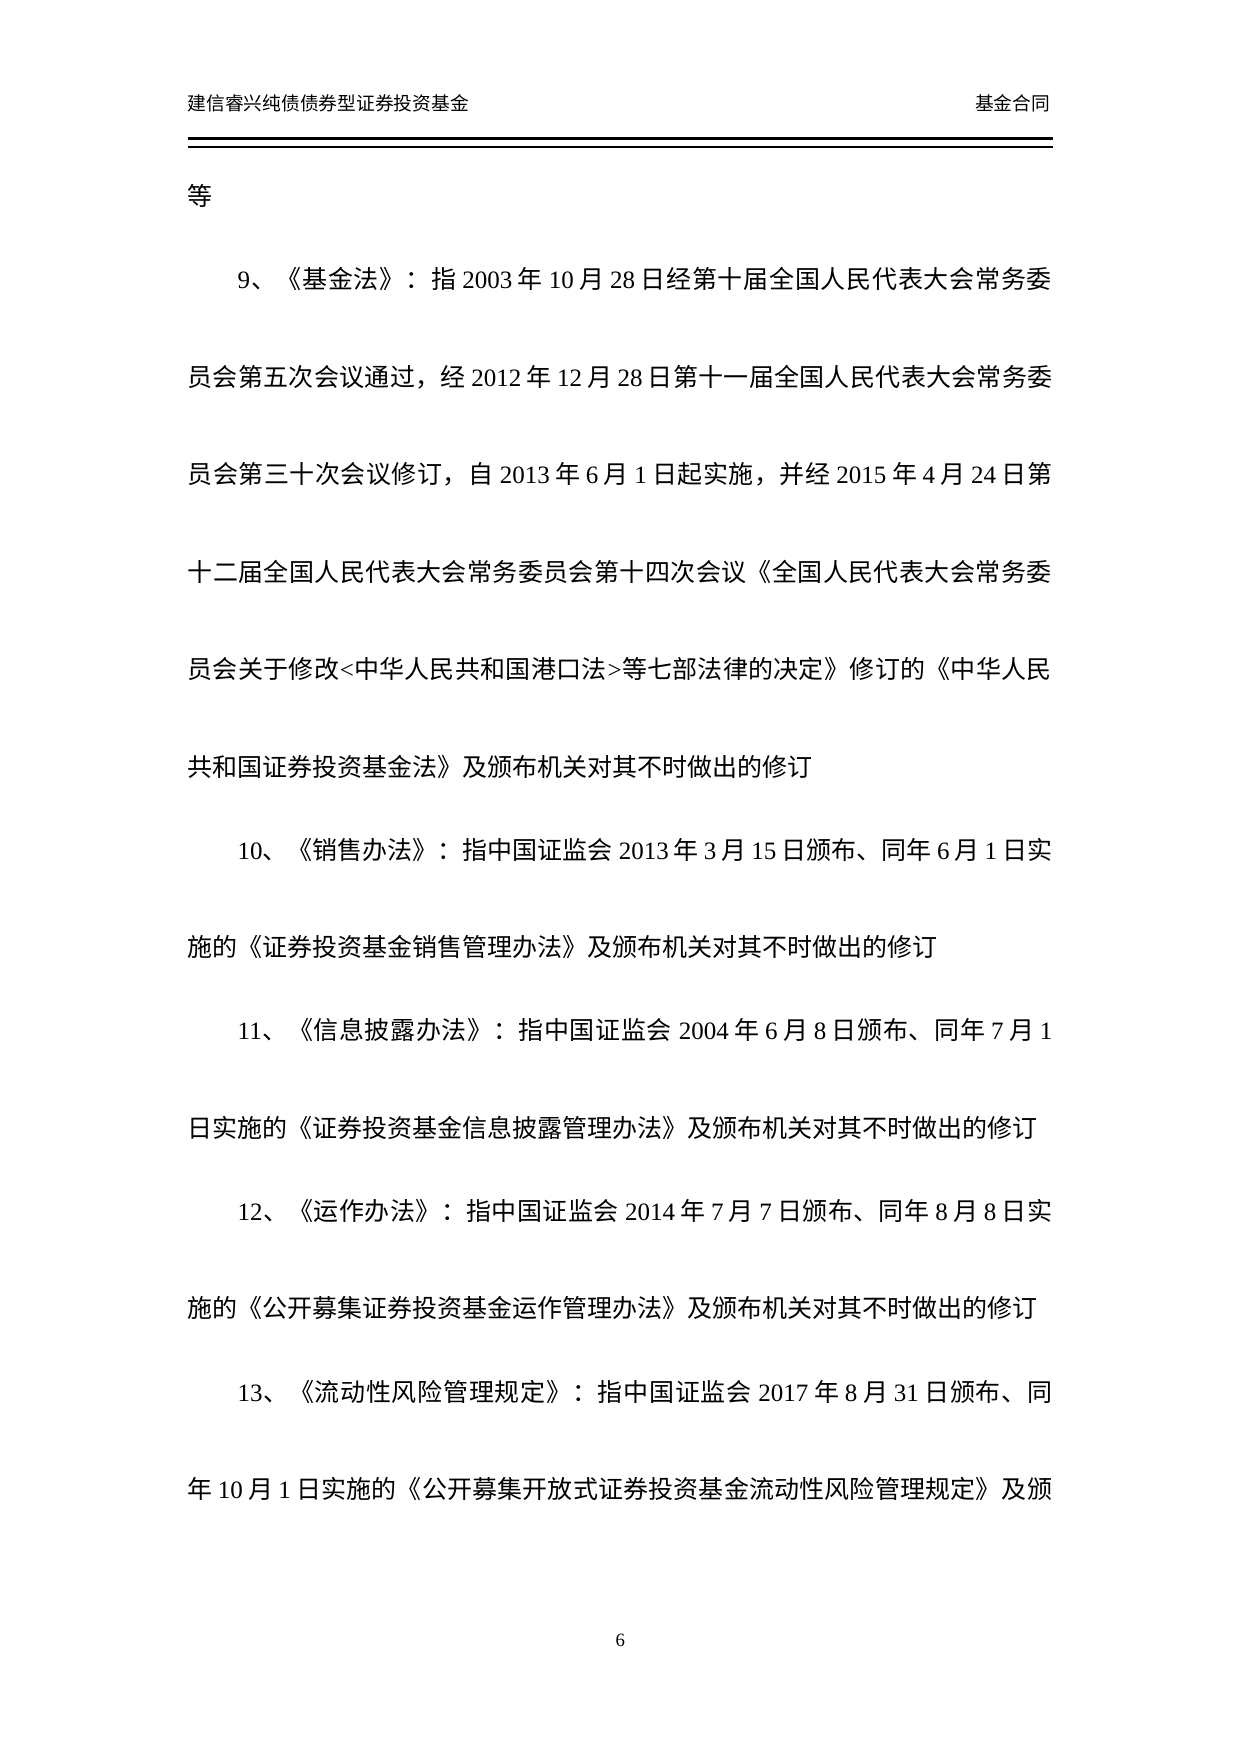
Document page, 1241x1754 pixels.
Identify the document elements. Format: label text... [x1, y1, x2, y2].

text 11、《信息披露办法》：指中国证监会2004年6月8日颁布、同年7月1日实施的《证券投资基金信息披露管理办法》及颁布机关对其不时做出的修订 [187, 996, 1053, 1159]
text 9、《基金法》：指2003年10月28日经第十届全国人民代表大会常务委员会第五次会议通过，经2012年12月28日第十一届全国人民代表大会常务委员会第三十次会议修订，自2013年6月1日起实施，并经2015年4月24日第十二届全国人民代表大会常务委员会第十四次会议《全国人民代表大会常务委员会关于修改<中华人民共和国港口法>等七部法律的决定》修订的《中华人民共和国证券投资基金法》及颁布机关对其不时做出的修订 [187, 245, 1053, 798]
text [187, 1358, 1053, 1520]
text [187, 162, 1053, 227]
text 10、《销售办法》：指中国证监会2013年3月15日颁布、同年6月1日实施的《证券投资基金销售管理办法》及颁布机关对其不时做出的修订 [187, 816, 1053, 978]
text 12、《运作办法》：指中国证监会2014年7月7日颁布、同年8月8日实施的《公开募集证券投资基金运作管理办法》及颁布机关对其不时做出的修订 [187, 1177, 1053, 1339]
